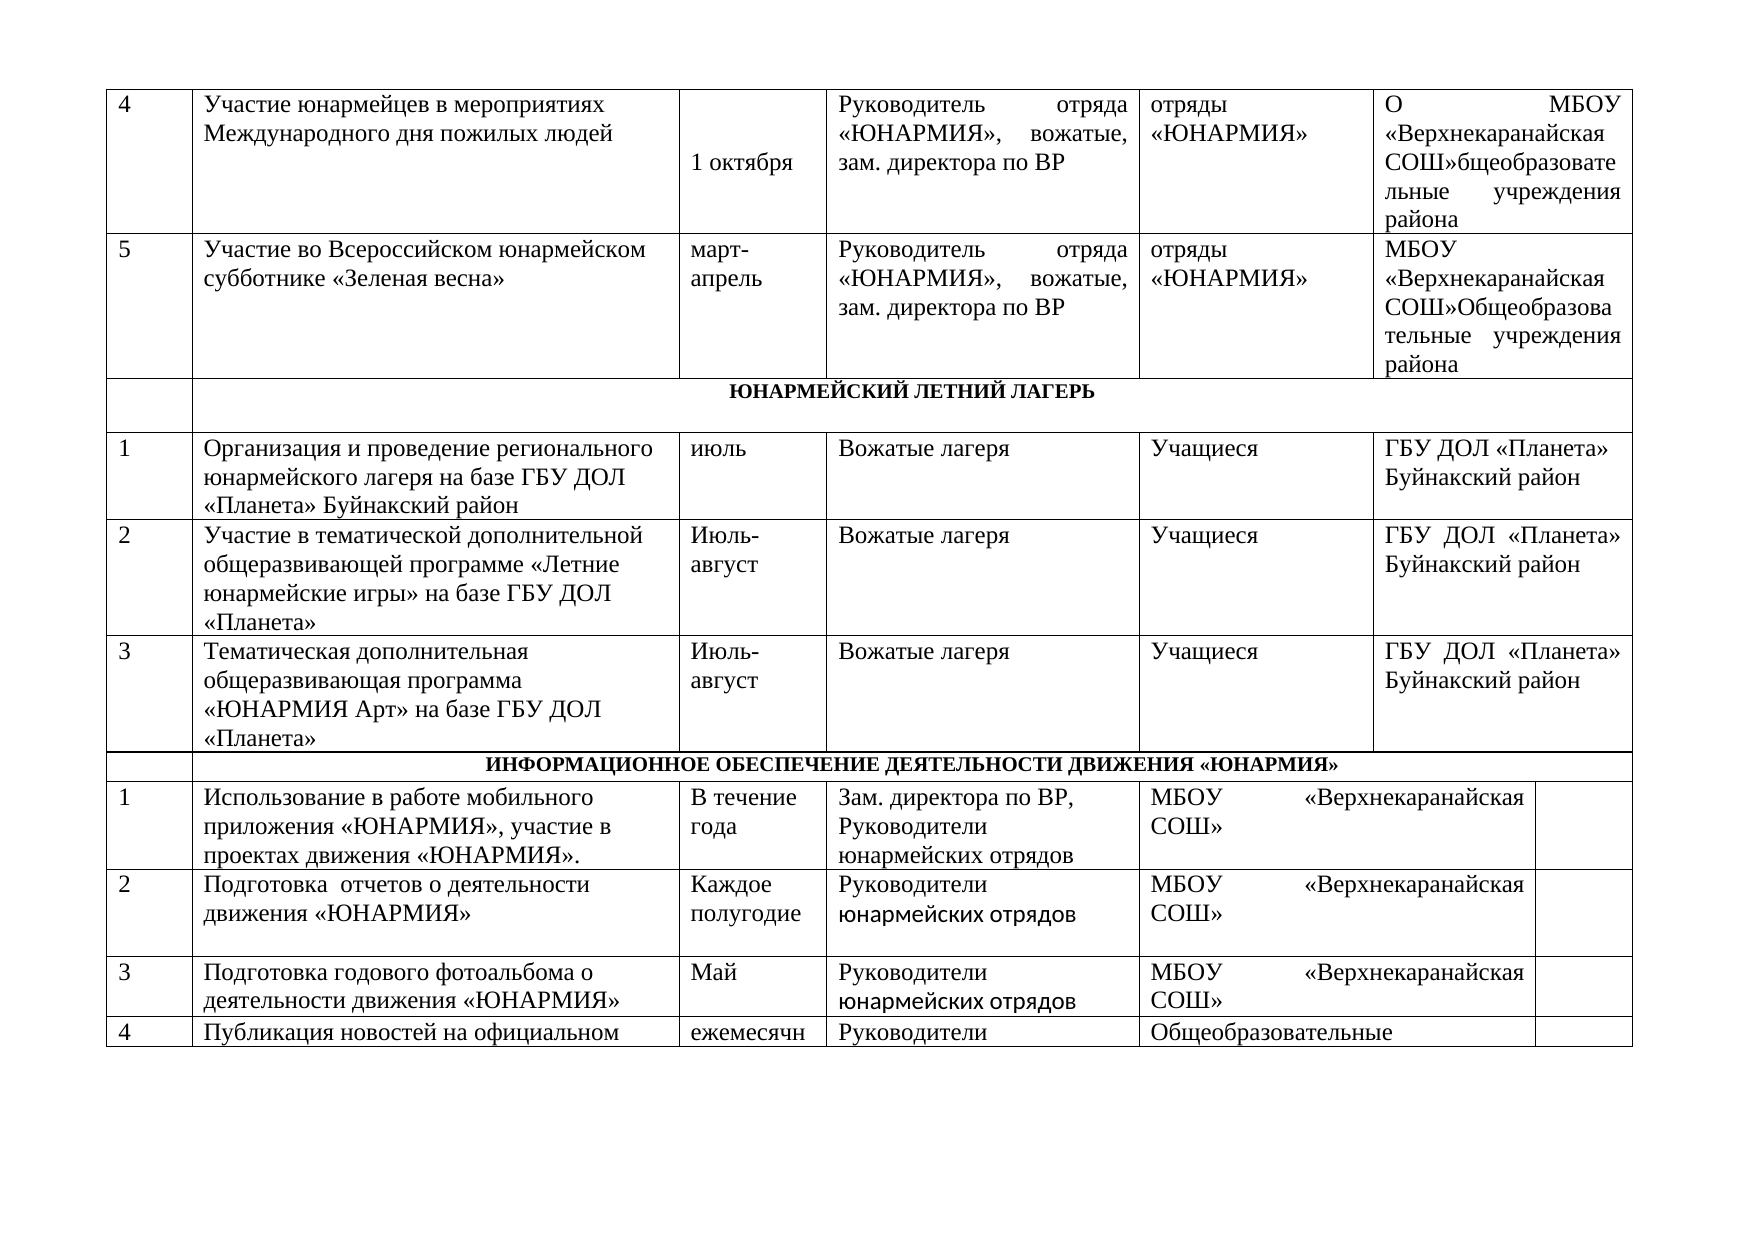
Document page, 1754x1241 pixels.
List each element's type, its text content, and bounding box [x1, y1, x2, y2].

table_cell Руководители юнармейских отрядов [827, 957, 1139, 1016]
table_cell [1140, 1017, 1535, 1046]
table_cell ИНФОРМАЦИОННОЕ ОБЕСПЕЧЕНИЕ ДЕЯТЕЛЬНОСТИ ДВИЖЕНИЯ «ЮНАРМИЯ» [193, 753, 1632, 781]
table_cell 4 [107, 1017, 192, 1046]
table_cell 1 октября [680, 90, 826, 233]
table_cell ЮНАРМЕЙСКИЙ ЛЕТНИЙ ЛАГЕРЬ [193, 379, 1632, 432]
table_cell О МБОУ «Верхнекаранайская СОШ»бщеобразовательные учреждения района [1374, 90, 1632, 233]
table_cell Июль-август [680, 520, 826, 635]
table_cell ГБУ ДОЛ «Планета» Буйнакский район [1374, 636, 1632, 751]
table_cell 4 [107, 90, 192, 233]
table_cell отряды «ЮНАРМИЯ» [1140, 234, 1373, 378]
table_cell Вожатые лагеря [827, 636, 1139, 751]
table_cell [107, 379, 192, 432]
table_cell Учащиеся [1140, 433, 1373, 519]
table_cell [107, 753, 192, 781]
table_cell В течение года [680, 782, 826, 868]
table_cell Использование в работе мобильного приложения «ЮНАРМИЯ», участие в проектах движения «ЮНАРМИЯ». [193, 782, 679, 868]
table_cell Организация и проведение регионального юнармейского лагеря на базе ГБУ ДОЛ «Планета» Буйнакский район [193, 433, 679, 519]
table_cell МБОУ «Верхнекаранайская СОШ» [1140, 870, 1535, 956]
table_cell Подготовка отчетов о деятельности движения «ЮНАРМИЯ» [193, 870, 679, 956]
table_cell Июль-август [680, 636, 826, 751]
table_cell Учащиеся [1140, 636, 1373, 751]
table_cell Участие во Всероссийском юнармейском субботнике «Зеленая весна» [193, 234, 679, 378]
table_cell Участие в тематической дополнительной общеразвивающей программе «Летние юнармейские игры» на базе ГБУ ДОЛ «Планета» [193, 520, 679, 635]
table_cell Учащиеся [1140, 520, 1373, 635]
table_cell 1 [107, 433, 192, 519]
table_cell МБОУ «Верхнекаранайская СОШ»Общеобразовательные учреждения района [1374, 234, 1632, 378]
table_cell 3 [107, 636, 192, 751]
table_cell Зам. директора по ВР, Руководители юнармейских отрядов [827, 782, 1139, 868]
table_cell 3 [107, 957, 192, 1016]
table_cell Подготовка годового фотоальбома о деятельности движения «ЮНАРМИЯ» [193, 957, 679, 1016]
table_cell МБОУ «Верхнекаранайская СОШ» [1140, 782, 1535, 868]
table_cell 1 [107, 782, 192, 868]
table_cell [193, 1017, 679, 1046]
table_cell ГБУ ДОЛ «Планета» Буйнакский район [1374, 433, 1632, 519]
table_cell МБОУ «Верхнекаранайская СОШ» [1140, 957, 1535, 1016]
table_cell Участие юнармейцев в мероприятиях Международного дня пожилых людей [193, 90, 679, 233]
table_cell ежемесячно [680, 1017, 826, 1046]
table_cell 5 [107, 234, 192, 378]
table_cell 2 [107, 870, 192, 956]
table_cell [827, 1017, 1139, 1046]
table_cell март-апрель [680, 234, 826, 378]
table_cell 2 [107, 520, 192, 635]
table_cell Вожатые лагеря [827, 520, 1139, 635]
table_cell [1536, 1017, 1632, 1046]
table_cell ГБУ ДОЛ «Планета» Буйнакский район [1374, 520, 1632, 635]
table_cell Руководители юнармейских отрядов [827, 870, 1139, 956]
table_cell отряды «ЮНАРМИЯ» [1140, 90, 1373, 233]
table_cell [1536, 957, 1632, 1016]
table_cell Руководитель отряда «ЮНАРМИЯ», вожатые, зам. директора по ВР [827, 234, 1139, 378]
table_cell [827, 90, 1139, 233]
table_cell июль [680, 433, 826, 519]
table_cell [1536, 870, 1632, 956]
table_cell [1536, 782, 1632, 868]
table_cell Тематическая дополнительная общеразвивающая программа «ЮНАРМИЯ Арт» на базе ГБУ ДОЛ «Планета» [193, 636, 679, 751]
table_cell Май [680, 957, 826, 1016]
table_cell Каждое полугодие [680, 870, 826, 956]
table_cell Вожатые лагеря [827, 433, 1139, 519]
